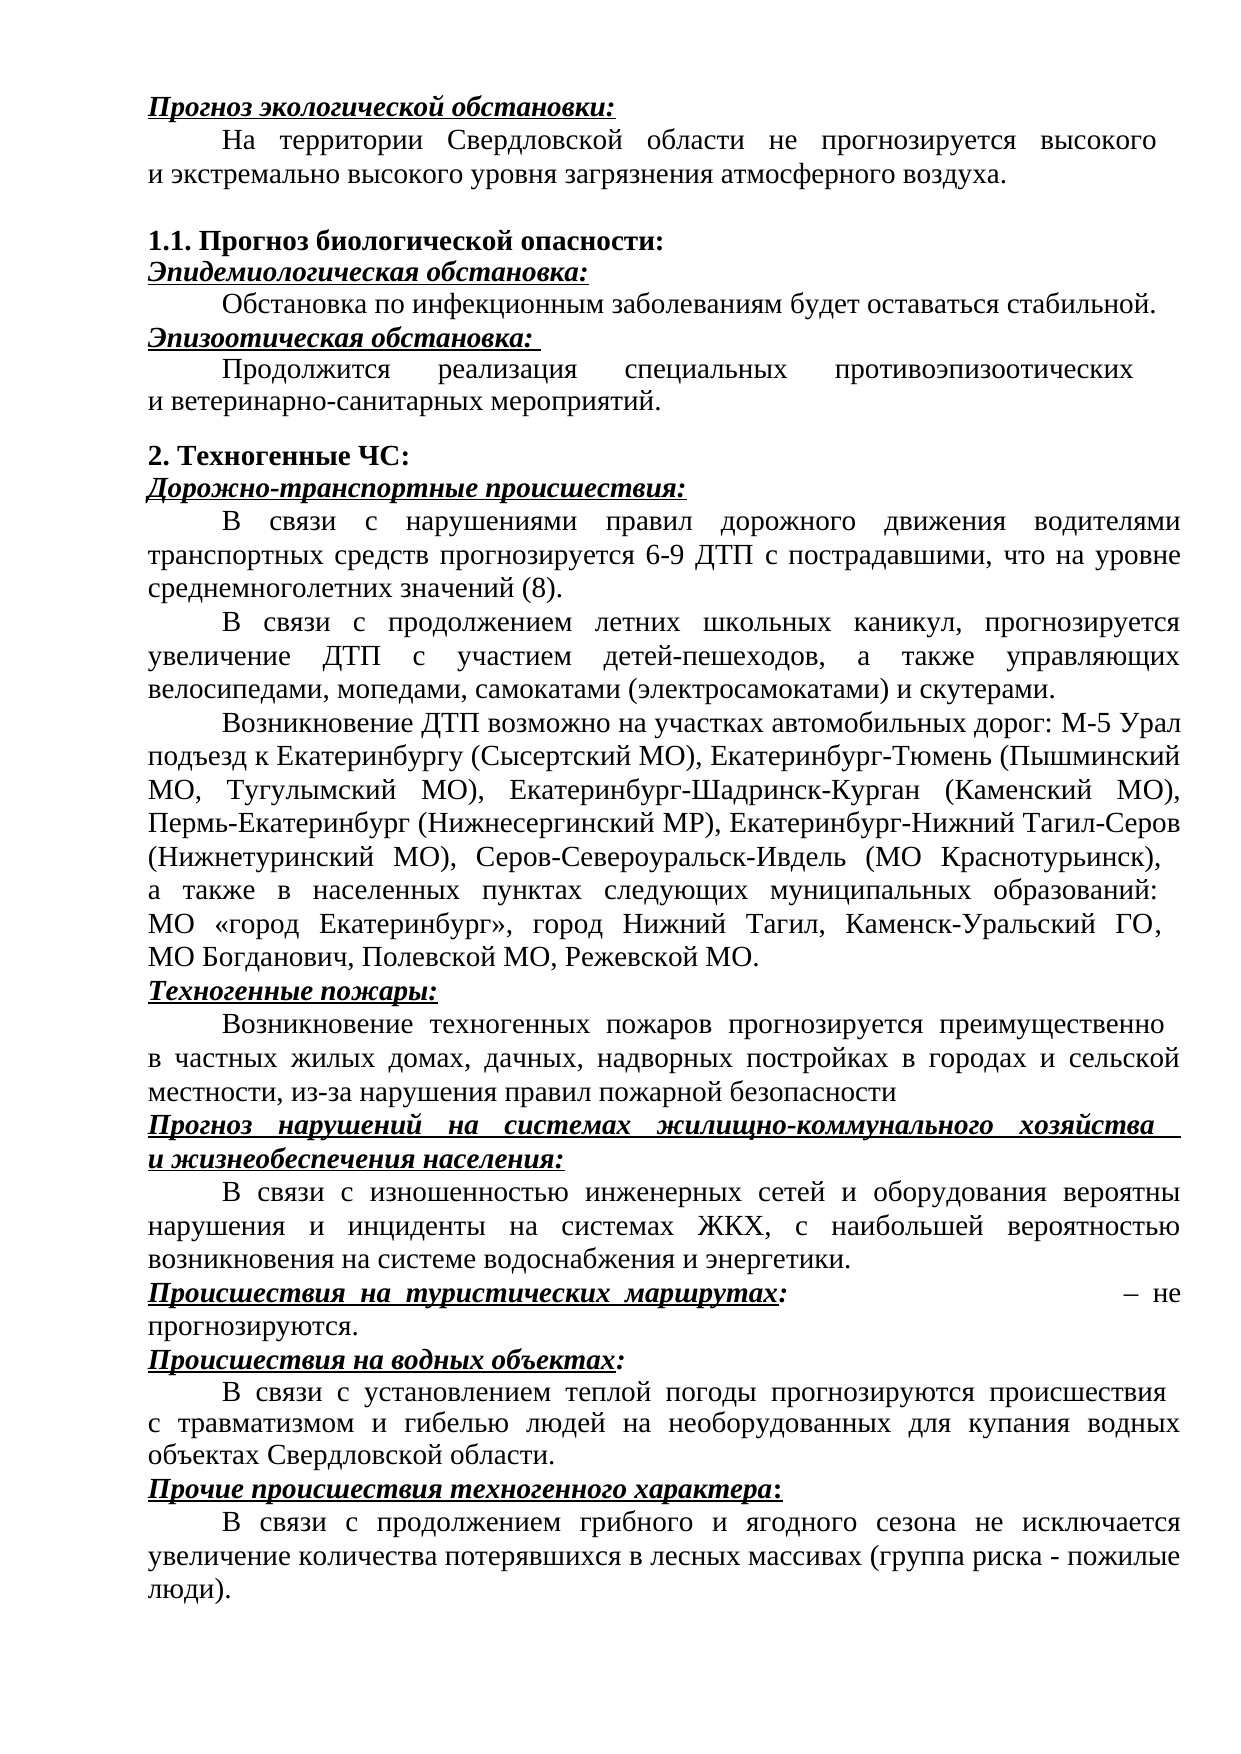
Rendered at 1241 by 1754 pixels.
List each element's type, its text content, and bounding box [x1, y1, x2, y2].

text Продолжится реализация специальных противоэпизоотических и ветеринарно-санитарных мероприятий. [148, 353, 1181, 417]
text 1.1. Прогноз биологической опасности: [148, 223, 1181, 256]
text Возникновение ДТП возможно на участках автомобильных дорог: М-5 Урал подъезд к Екатеринбургу (Сысертский МО), Екатеринбург-Тюмень (Пышминский МО, Тугулымский МО), Екатеринбург-Шадринск-Курган (Каменский МО), Пермь-Екатеринбург (Нижнесергинский МР), Екатеринбург-Нижний Тагил-Серов (Нижнетуринский МО), Серов-Североуральск-Ивдель (МО Краснотурьинск), а также в населенных пунктах следующих муниципальных образований: МО «город Екатеринбург», город Нижний Тагил, Каменск-Уральский ГО, МО Богданович, Полевской МО, Режевской МО. [148, 705, 1181, 973]
text В связи с нарушениями правил дорожного движения водителями транспортных средств прогнозируется 6-9 ДТП с пострадавшими, что на уровне среднемноголетних значений (8). [148, 503, 1181, 604]
text В связи с продолжением летних школьных каникул, прогнозируется увеличение ДТП с участием детей-пешеходов, а также управляющих велосипедами, мопедами, самокатами (электросамокатами) и скутерами. [148, 604, 1181, 705]
text Прогноз нарушений на системах жилищно-коммунального хозяйства и жизнеобеспечения населения: [148, 1107, 1181, 1136]
text Прочие происшествия техногенного характера: [148, 1471, 1181, 1504]
text Эпизоотическая обстановка: [148, 320, 1181, 353]
text В связи с изношенностью инженерных сетей и оборудования вероятны нарушения и инциденты на системах ЖКХ, с наибольшей вероятностью возникновения на системе водоснабжения и энергетики. [148, 1174, 1181, 1275]
text Дорожно-транспортные происшествия: [148, 472, 1181, 503]
text В связи с установлением теплой погоды прогнозируются происшествия с травматизмом и гибелью людей на необорудованных для купания водных объектах Свердловской области. [148, 1376, 1181, 1471]
text Техногенные пожары: [148, 973, 1181, 1007]
text Происшествия на туристических маршрутах: – не прогнозируются. Происшествия на водных объектах: [148, 1275, 1181, 1376]
text Обстановка по инфекционным заболеваниям будет оставаться стабильной. [148, 288, 1181, 320]
text На территории Свердловской области не прогнозируется высокого и экстремально высокого уровня загрязнения атмосферного воздуха. [148, 122, 1181, 189]
text Прогноз нарушений на системах жилищно-коммунального хозяйства и жизнеобеспечения населения: [148, 1138, 1181, 1174]
text 2. Техногенные ЧС: [148, 440, 1181, 472]
text Возникновение техногенных пожаров прогнозируется преимущественно в частных жилых домах, дачных, надворных постройках в городах и сельской местности, из-за нарушения правил пожарной безопасности [148, 1007, 1181, 1107]
text В связи с продолжением грибного и ягодного сезона не исключается увеличение количества потерявшихся в лесных массивах (группа риска - пожилые люди). [148, 1504, 1181, 1605]
text Эпидемиологическая обстановка: [148, 256, 1181, 288]
text Прогноз экологической обстановки: [148, 89, 1181, 122]
